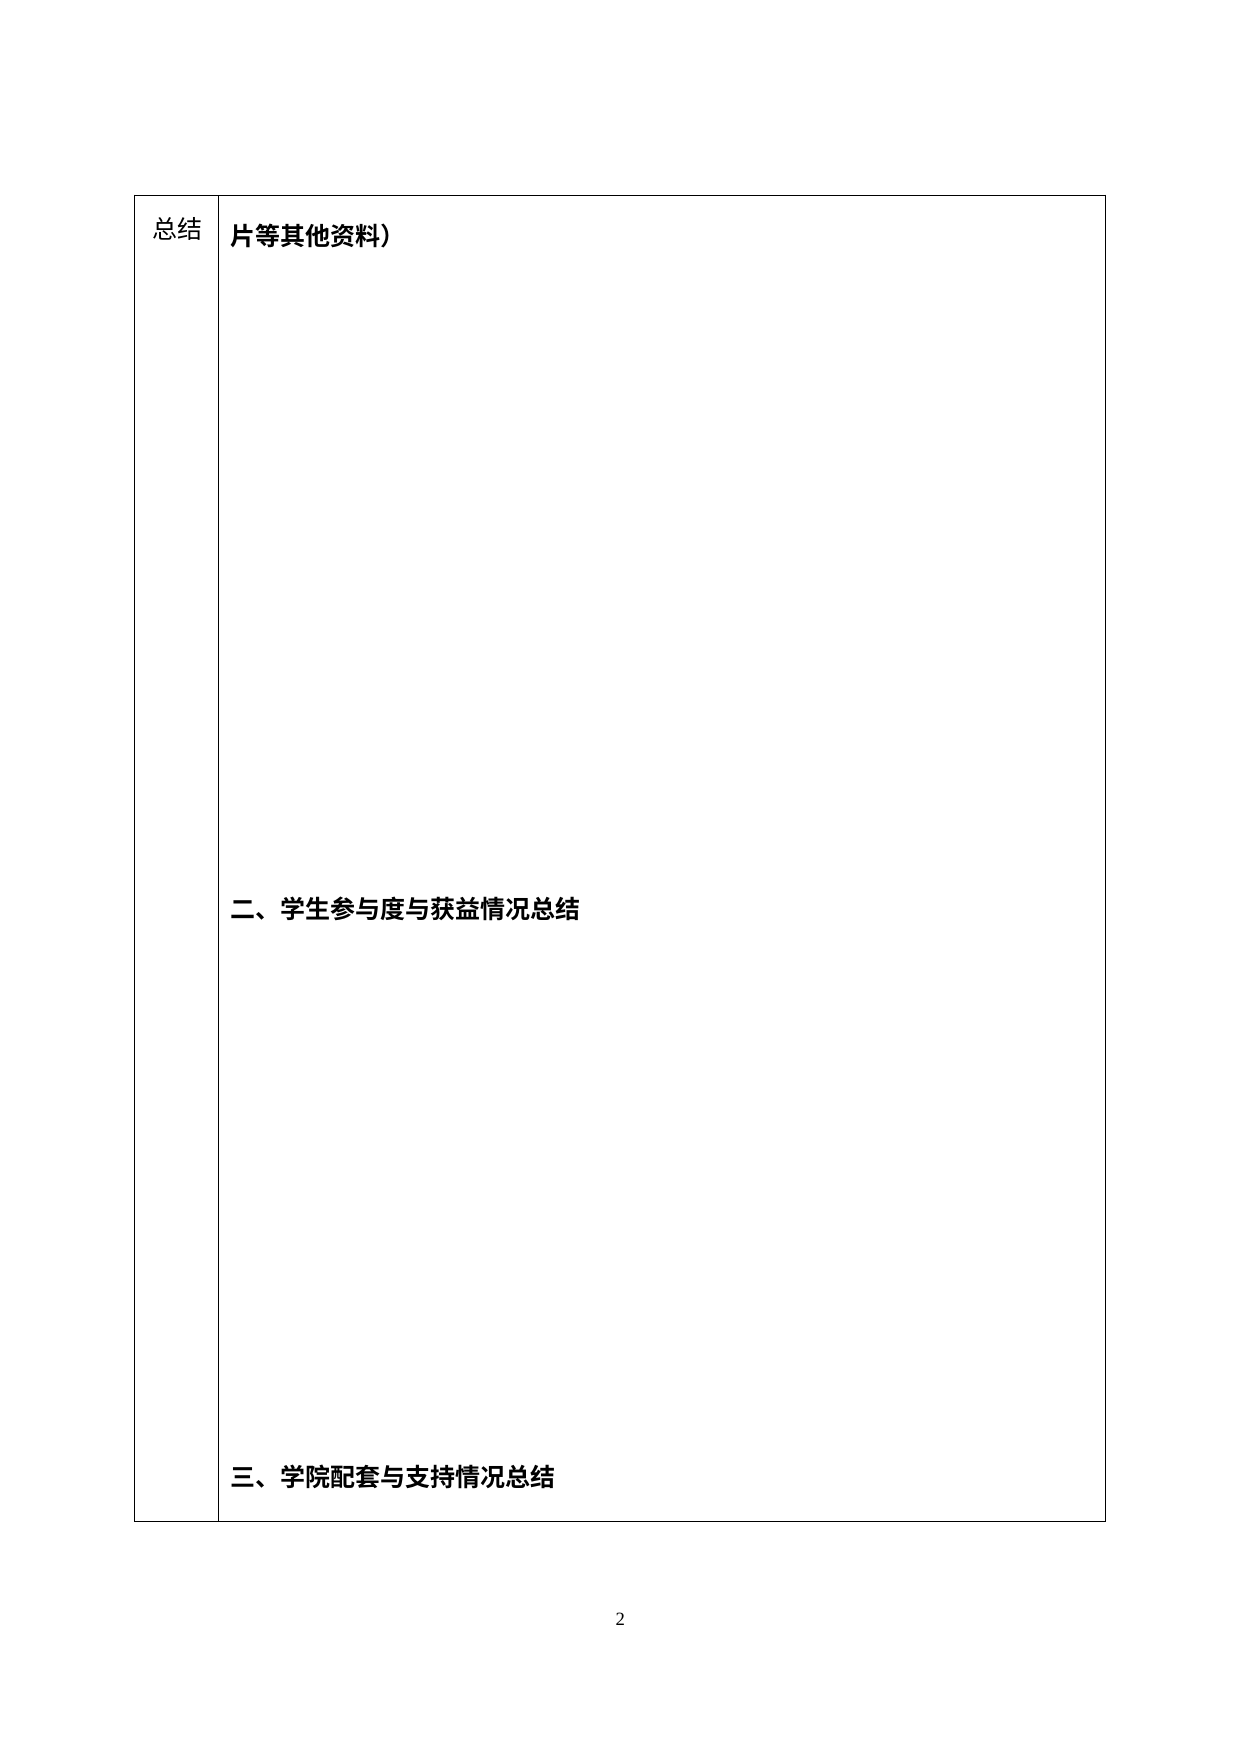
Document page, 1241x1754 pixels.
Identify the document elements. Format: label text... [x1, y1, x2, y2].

table_cell 执行情况总结 [135, 196, 218, 1521]
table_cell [219, 196, 1105, 1521]
